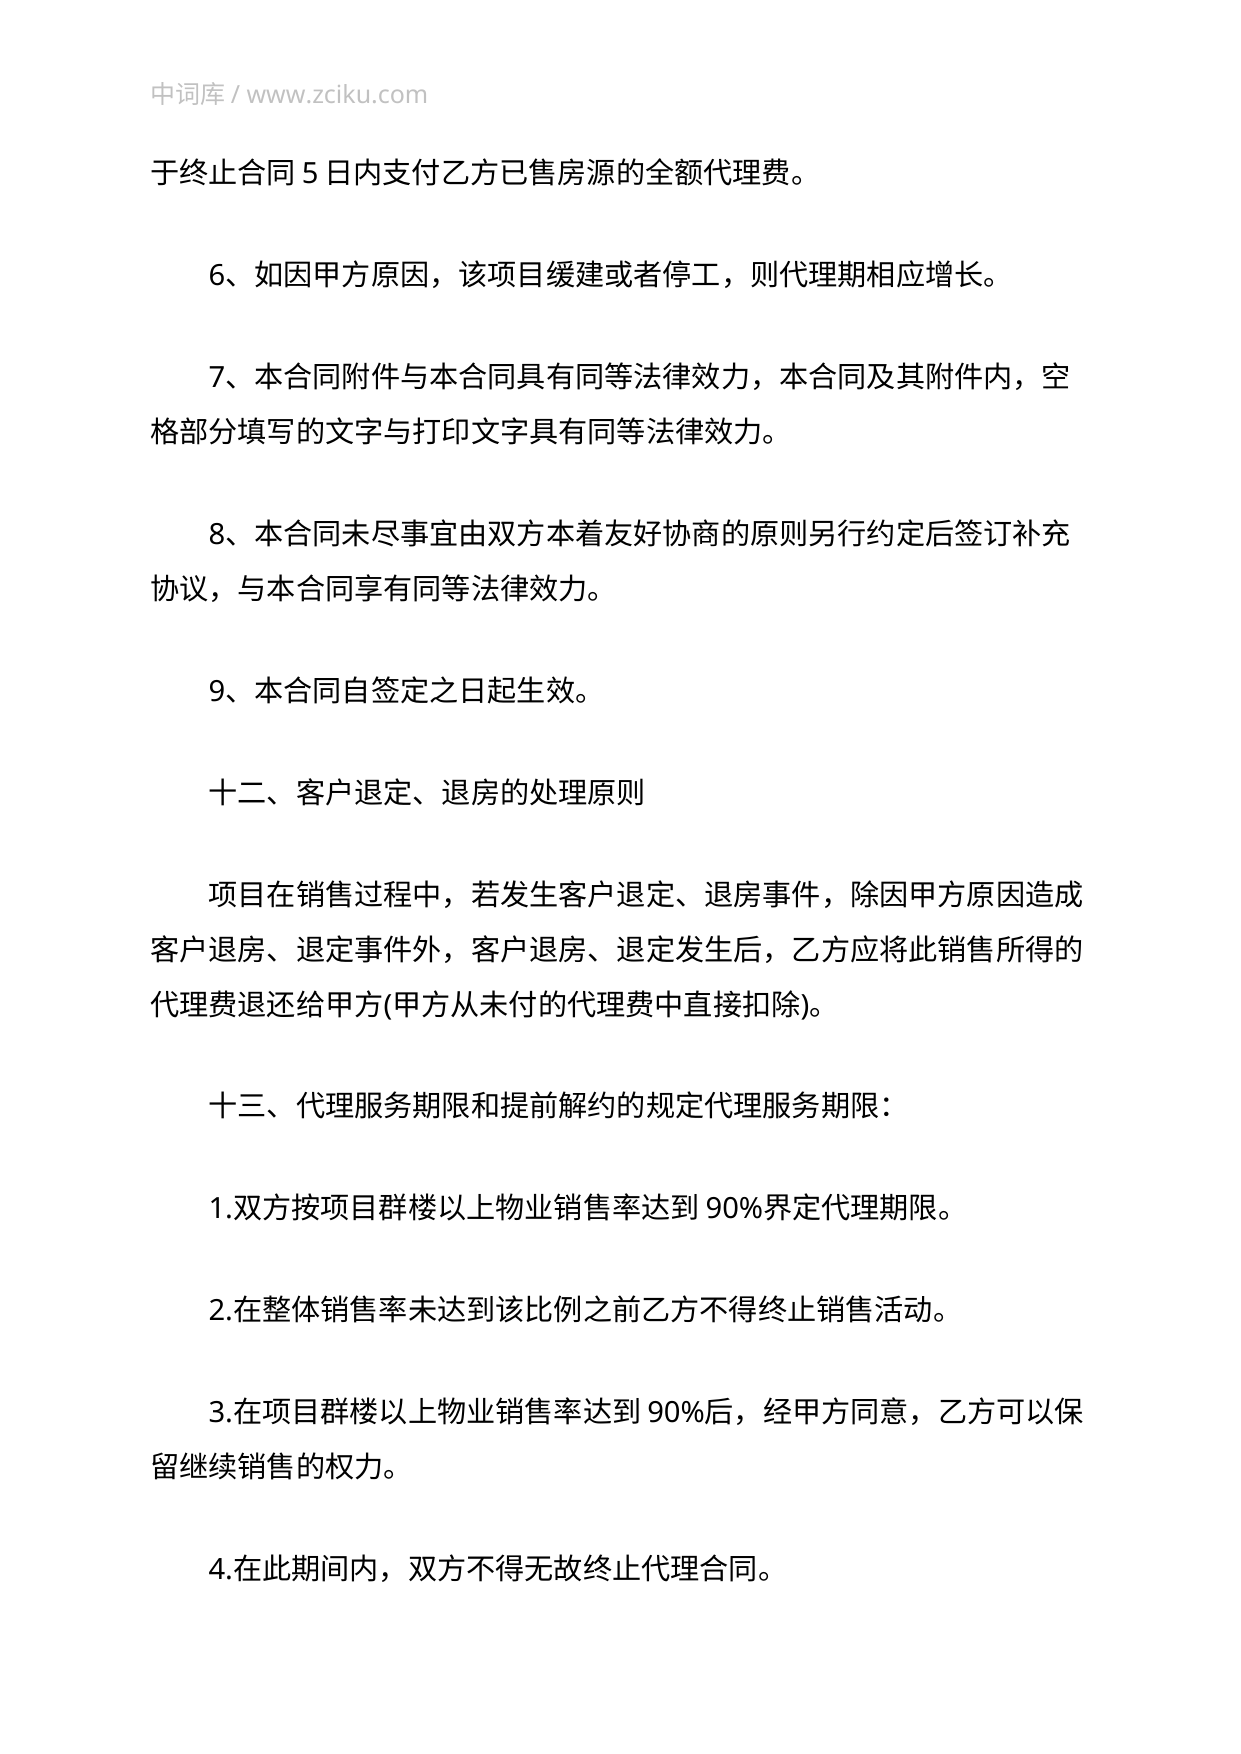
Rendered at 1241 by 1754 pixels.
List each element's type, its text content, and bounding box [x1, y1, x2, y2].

text 9、本合同自签定之日起生效。 [150, 667, 1090, 710]
text 7、本合同附件与本合同具有同等法律效力，本合同及其附件内，空格部分填写的文字与打印文字具有同等法律效力。 [150, 354, 1090, 451]
text 2.在整体销售率未达到该比例之前乙方不得终止销售活动。 [150, 1287, 1090, 1329]
text 1.双方按项目群楼以上物业销售率达到90%界定代理期限。 [150, 1185, 1090, 1227]
text 4.在此期间内，双方不得无故终止代理合同。 [150, 1546, 1090, 1588]
text 6、如因甲方原因，该项目缓建或者停工，则代理期相应增长。 [150, 252, 1090, 294]
text 项目在销售过程中，若发生客户退定、退房事件，除因甲方原因造成客户退房、退定事件外，客户退房、退定发生后，乙方应将此销售所得的代理费退还给甲方(甲方从未付的代理费中直接扣除)。 [150, 871, 1090, 1023]
text 3.在项目群楼以上物业销售率达到90%后，经甲方同意，乙方可以保留继续销售的权力。 [150, 1389, 1090, 1486]
text 十三、代理服务期限和提前解约的规定代理服务期限： [150, 1083, 1090, 1125]
text 十二、客户退定、退房的处理原则 [150, 769, 1090, 812]
text 8、本合同未尽事宜由双方本着友好协商的原则另行约定后签订补充协议，与本合同享有同等法律效力。 [150, 511, 1090, 608]
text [150, 150, 1090, 192]
